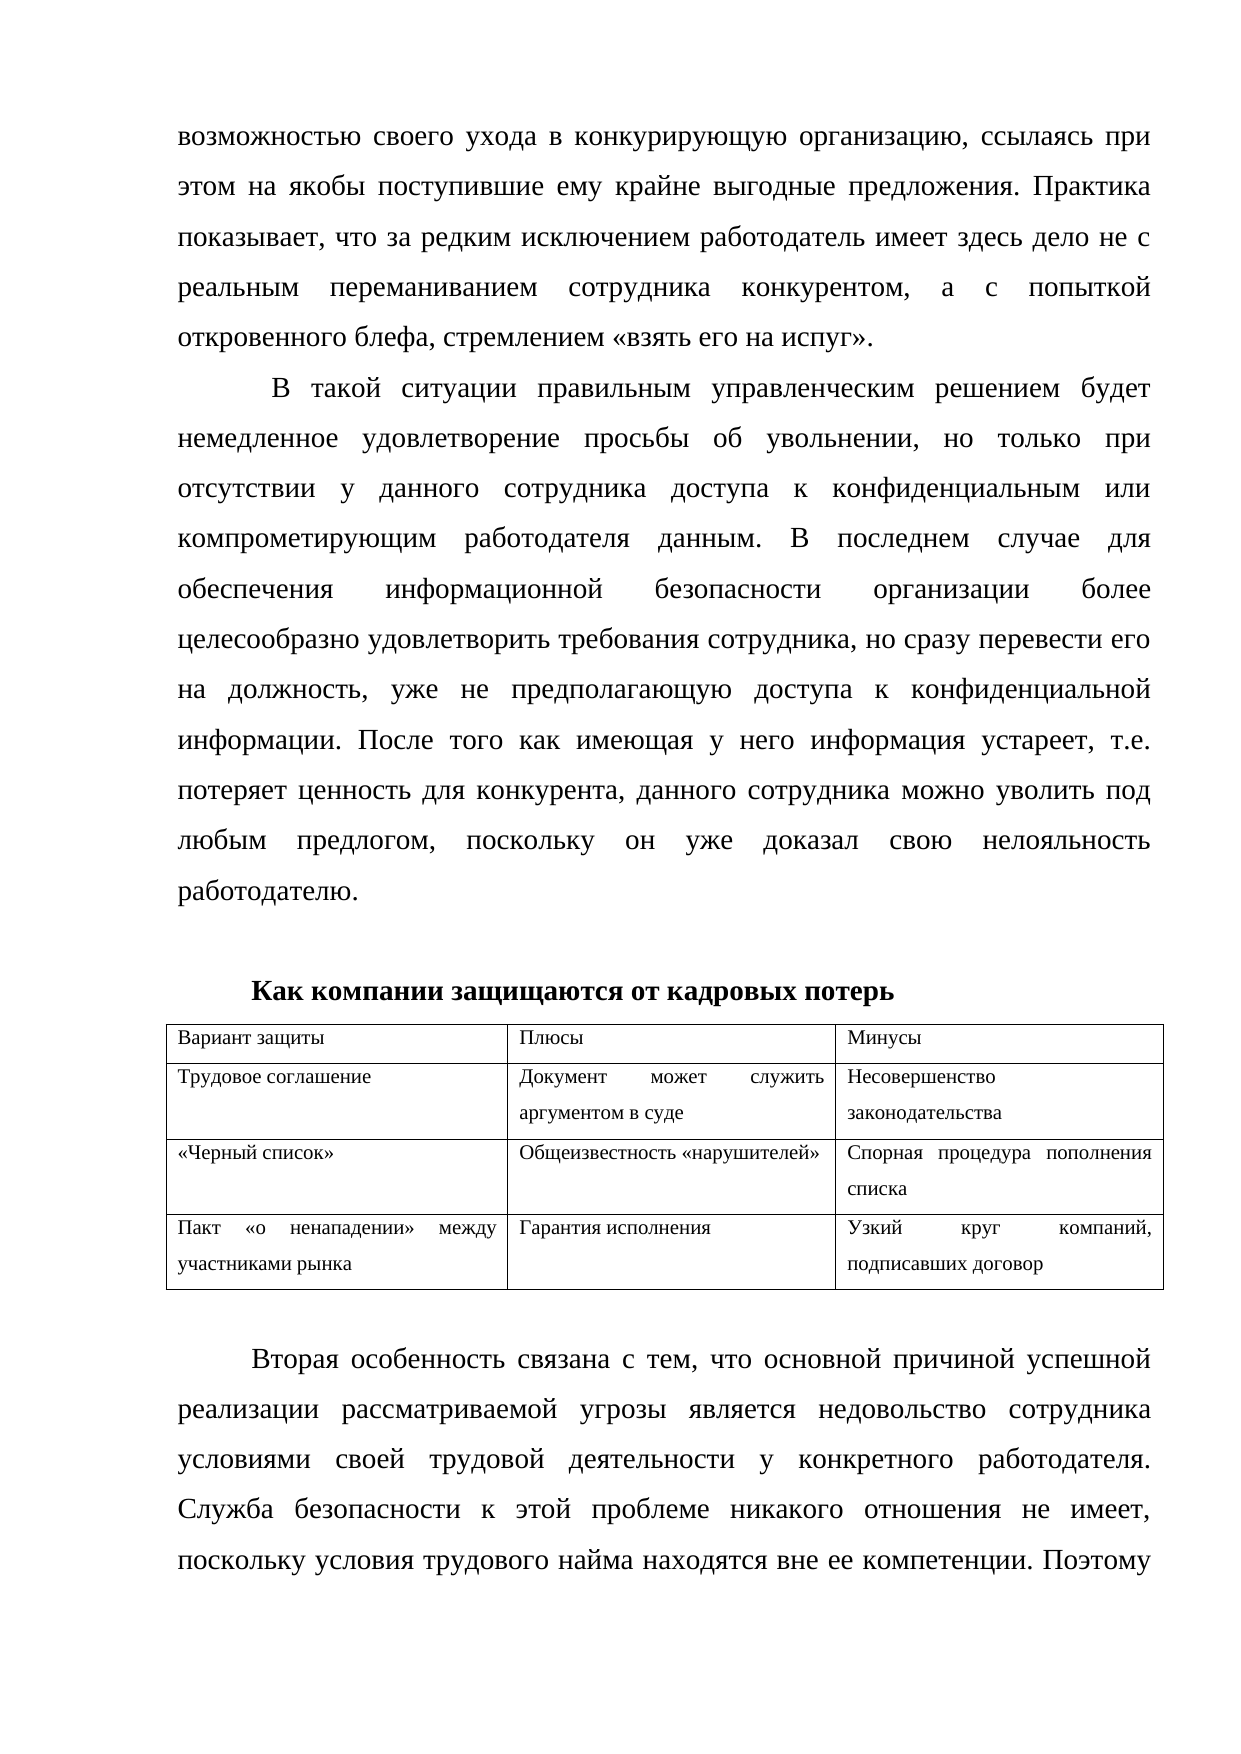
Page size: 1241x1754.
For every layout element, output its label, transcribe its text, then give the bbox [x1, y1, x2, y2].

table_cell «Черный список» [167, 1140, 507, 1214]
table_cell Общеизвестность «нарушителей» [508, 1140, 835, 1214]
table_cell Узкий круг компаний, подписавших договор [836, 1215, 1163, 1289]
table_header Вариант защиты [167, 1025, 507, 1063]
text Как компании защищаются от кадровых потерь [177, 973, 1152, 1007]
table_cell Спорная процедура пополнения списка [836, 1140, 1163, 1214]
table_cell Гарантия исполнения [508, 1215, 835, 1289]
table_cell Пакт «о ненападении» между участниками рынка [167, 1215, 507, 1289]
text В такой ситуации правильным управленческим решением будет немедленное удовлетворение просьбы об увольнении, но только при отсутствии у данного сотрудника доступа к конфиденциальным или компрометирующим работодателя данным. В последнем случае для обеспечения информационной безопасности организации более целесообразно удовлетворить требования сотрудника, но сразу перевести его на должность, уже не предполагающую доступа к конфиденциальной информации. После того как имеющая у него информация устареет, т.е. потеряет ценность для конкурента, данного сотрудника можно уволить под любым предлогом, поскольку он уже доказал свою нелояльность работодателю. [177, 370, 1152, 906]
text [177, 1341, 1152, 1576]
table_header Минусы [836, 1025, 1163, 1063]
table_cell Документ может служить аргументом в суде [508, 1064, 835, 1138]
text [177, 118, 1152, 353]
table_cell Несовершенство законодательства [836, 1064, 1163, 1138]
table_header Плюсы [508, 1025, 835, 1063]
table_cell Трудовое соглашение [167, 1064, 507, 1138]
